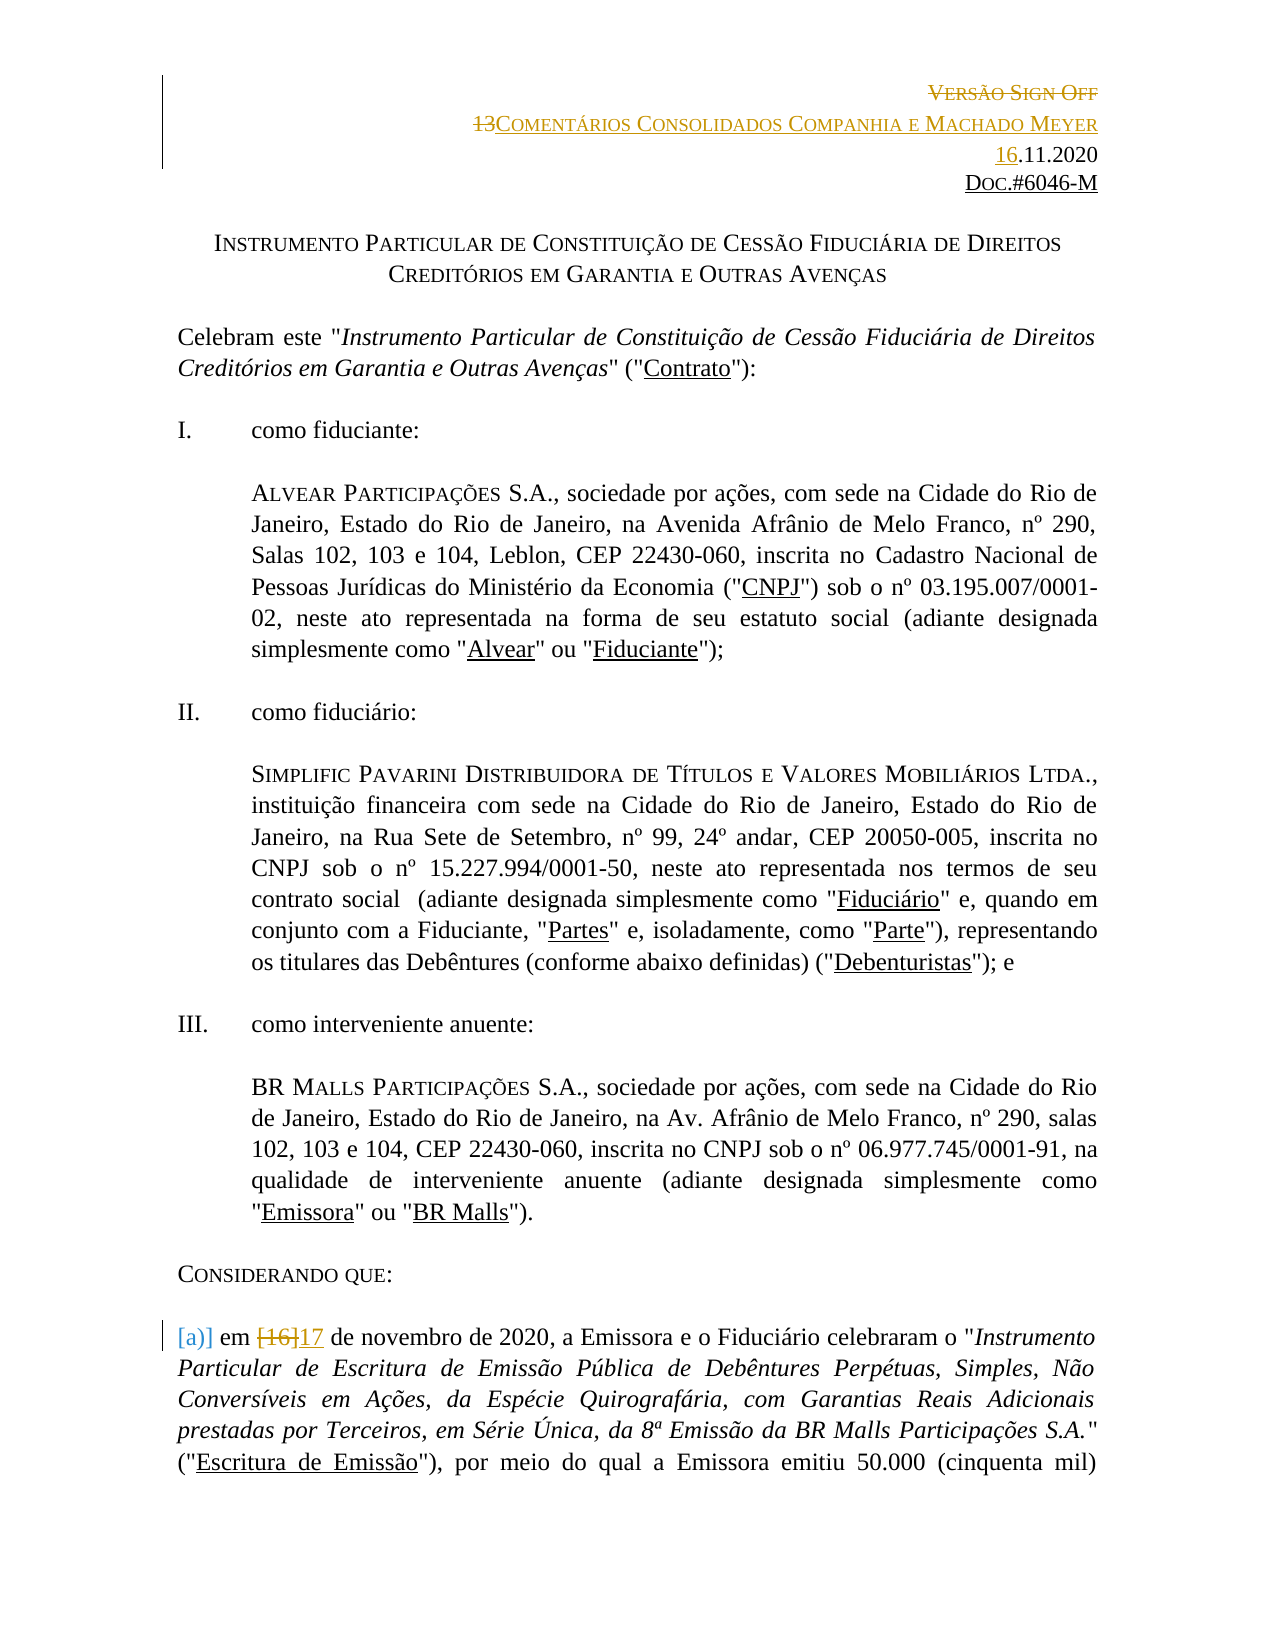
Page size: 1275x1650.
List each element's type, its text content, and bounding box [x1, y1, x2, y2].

text Celebram este "Instrumento Particular de Constituição de Cessão Fiduciária de Direitos Creditórios em Garantia e Outras Avenças" ("Contrato"): [177, 320, 1098, 383]
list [177, 1320, 1098, 1476]
text Instrumento Particular de Constituição de Cessão Fiduciária de Direitos Creditórios em Garantia e Outras Avenças [177, 226, 1098, 289]
list como fiduciário: [177, 695, 1098, 726]
text Alvear Participações S.A., sociedade por ações, com sede na Cidade do Rio de Janeiro, Estado do Rio de Janeiro, na Avenida Afrânio de Melo Franco, nº 290, Salas 102, 103 e 104, Leblon, CEP 22430-060, inscrita no Cadastro Nacional de Pessoas Jurídicas do Ministério da Economia ("CNPJ") sob o nº 03.195.007/0001-02, neste ato representada na forma de seu estatuto social (adiante designada simplesmente como "Alvear" ou "Fiduciante"); [251, 476, 1098, 664]
list como interveniente anuente: [177, 1008, 1098, 1039]
list como fiduciante: [177, 414, 1098, 445]
list BR Malls Participações S.A., sociedade por ações, com sede na Cidade do Rio de Janeiro, Estado do Rio de Janeiro, na Av. Afrânio de Melo Franco, nº 290, salas 102, 103 e 104, CEP 22430-060, inscrita no CNPJ sob o nº 06.977.745/0001-91, na qualidade de interveniente anuente (adiante designada simplesmente como "Emissora" ou "BR Malls"). [251, 1070, 1098, 1226]
text Considerando que: [177, 1258, 1098, 1289]
list Simplific Pavarini Distribuidora de Títulos e Valores Mobiliários Ltda., instituição financeira com sede na Cidade do Rio de Janeiro, Estado do Rio de Janeiro, na Rua Sete de Setembro, nº 99, 24º andar, CEP 20050-005, inscrita no CNPJ sob o nº 15.227.994/0001-50, neste ato representada nos termos de seu contrato social (adiante designada simplesmente como "Fiduciário" e, quando em conjunto com a Fiduciante, "Partes" e, isoladamente, como "Parte"), representando os titulares das Debêntures (conforme abaixo definidas) ("Debenturistas"); e [251, 758, 1098, 976]
